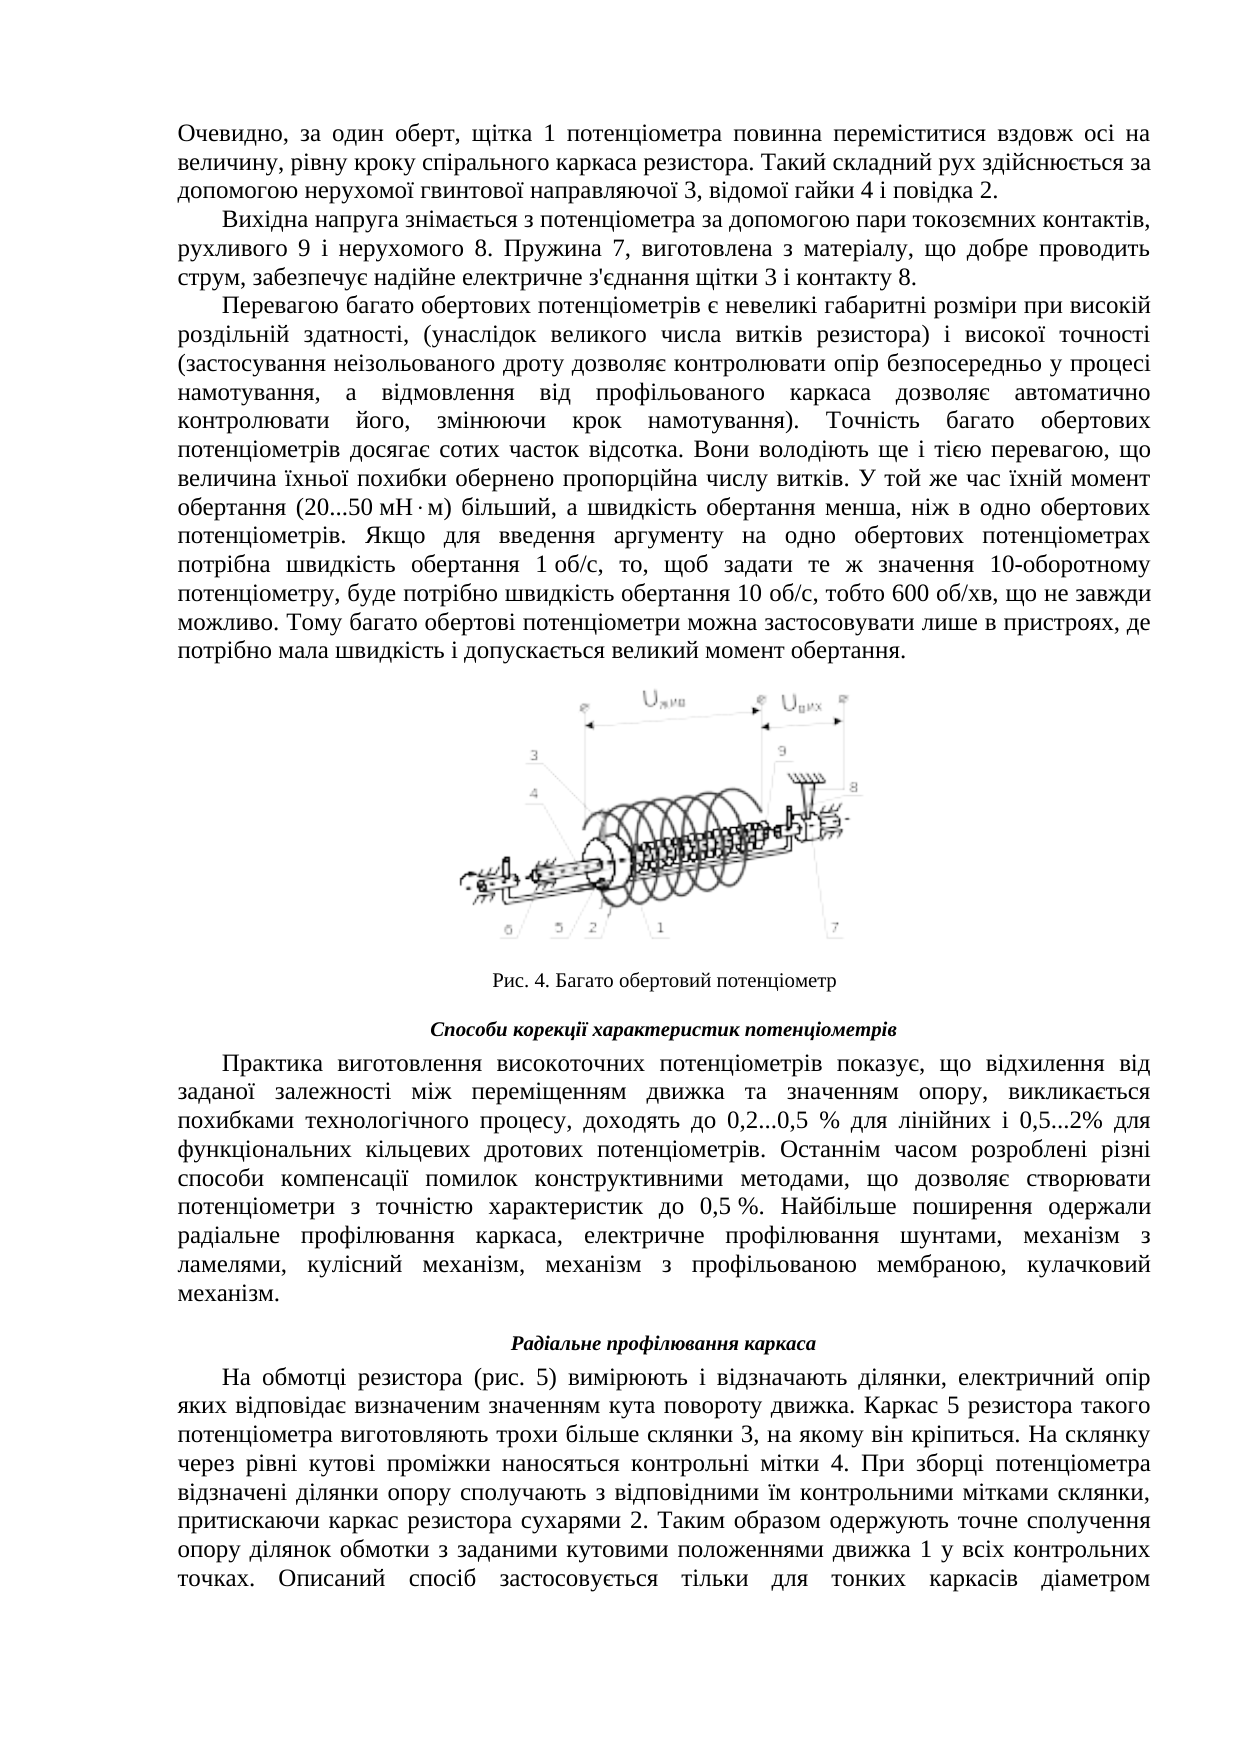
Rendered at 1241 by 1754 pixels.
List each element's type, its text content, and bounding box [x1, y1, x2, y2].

text Практика виготовлення високоточних потенціометрів показує, що відхилення від заданої залежності між переміщенням движка та значенням опору, викликається похибками технологічного процесу, доходять до 0,2...0,5 % для лінійних і 0,5...2% для функціональних кільцевих дротових потенціометрів. Останнім часом розроблені різні способи компенсації помилок конструктивними методами, що дозволяє створювати потенціометри з точністю характеристик до 0,5 %. Найбільше поширення одержали радіальне профілювання каркаса, електричне профілювання шунтами, механізм з ламелями, кулісний механізм, механізм з профільованою мембраною, кулачковий механізм. [177, 1048, 1152, 1306]
text Вихідна напруга знімається з потенціометра за допомогою пари токозємних контактів, рухливого 9 і нерухомого 8. Пружина 7, виготовлена з матеріалу, що добре проводить струм, забезпечує надійне електричне з'єднання щітки 3 і контакту 8. [177, 204, 1152, 291]
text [177, 1362, 1152, 1592]
subtitle Радіальне профілювання каркаса [177, 1331, 1152, 1355]
text Перевагою багато обертових потенціометрів є невеликі габаритні розміри при високій роздільній здатності, (унаслідок великого числа витків резистора) і високої точності (застосування неізольованого дроту дозволяє контролювати опір безпосередньо у процесі намотування, а відмовлення від профільованого каркаса дозволяє автоматично контролювати його, змінюючи крок намотування). Точність багато обертових потенціометрів досягає сотих часток відсотка. Вони володіють ще і тією перевагою, що величина їхньої похибки обернено пропорційна числу витків. У той же час їхній момент обертання (20...50 мНм) більший, а швидкість обертання менша, ніж в одно обертових потенціометрів. Якщо для введення аргументу на одно обертових потенціометрах потрібна швидкість обертання 1 об/с, то, щоб задати те ж значення 10-оборотному потенціометру, буде потрібно швидкість обертання 10 об/с, тобто 600 об/хв, що не завжди можливо. Тому багато обертові потенціометри можна застосовувати лише в пристроях, де потрібно мала швидкість і допускається великий момент обертання. [177, 291, 1152, 664]
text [177, 118, 1152, 204]
text Рис. 4. Багато обертовий потенціометр [177, 968, 1152, 992]
subtitle Способи корекції характеристик потенціометрів [177, 1017, 1152, 1041]
